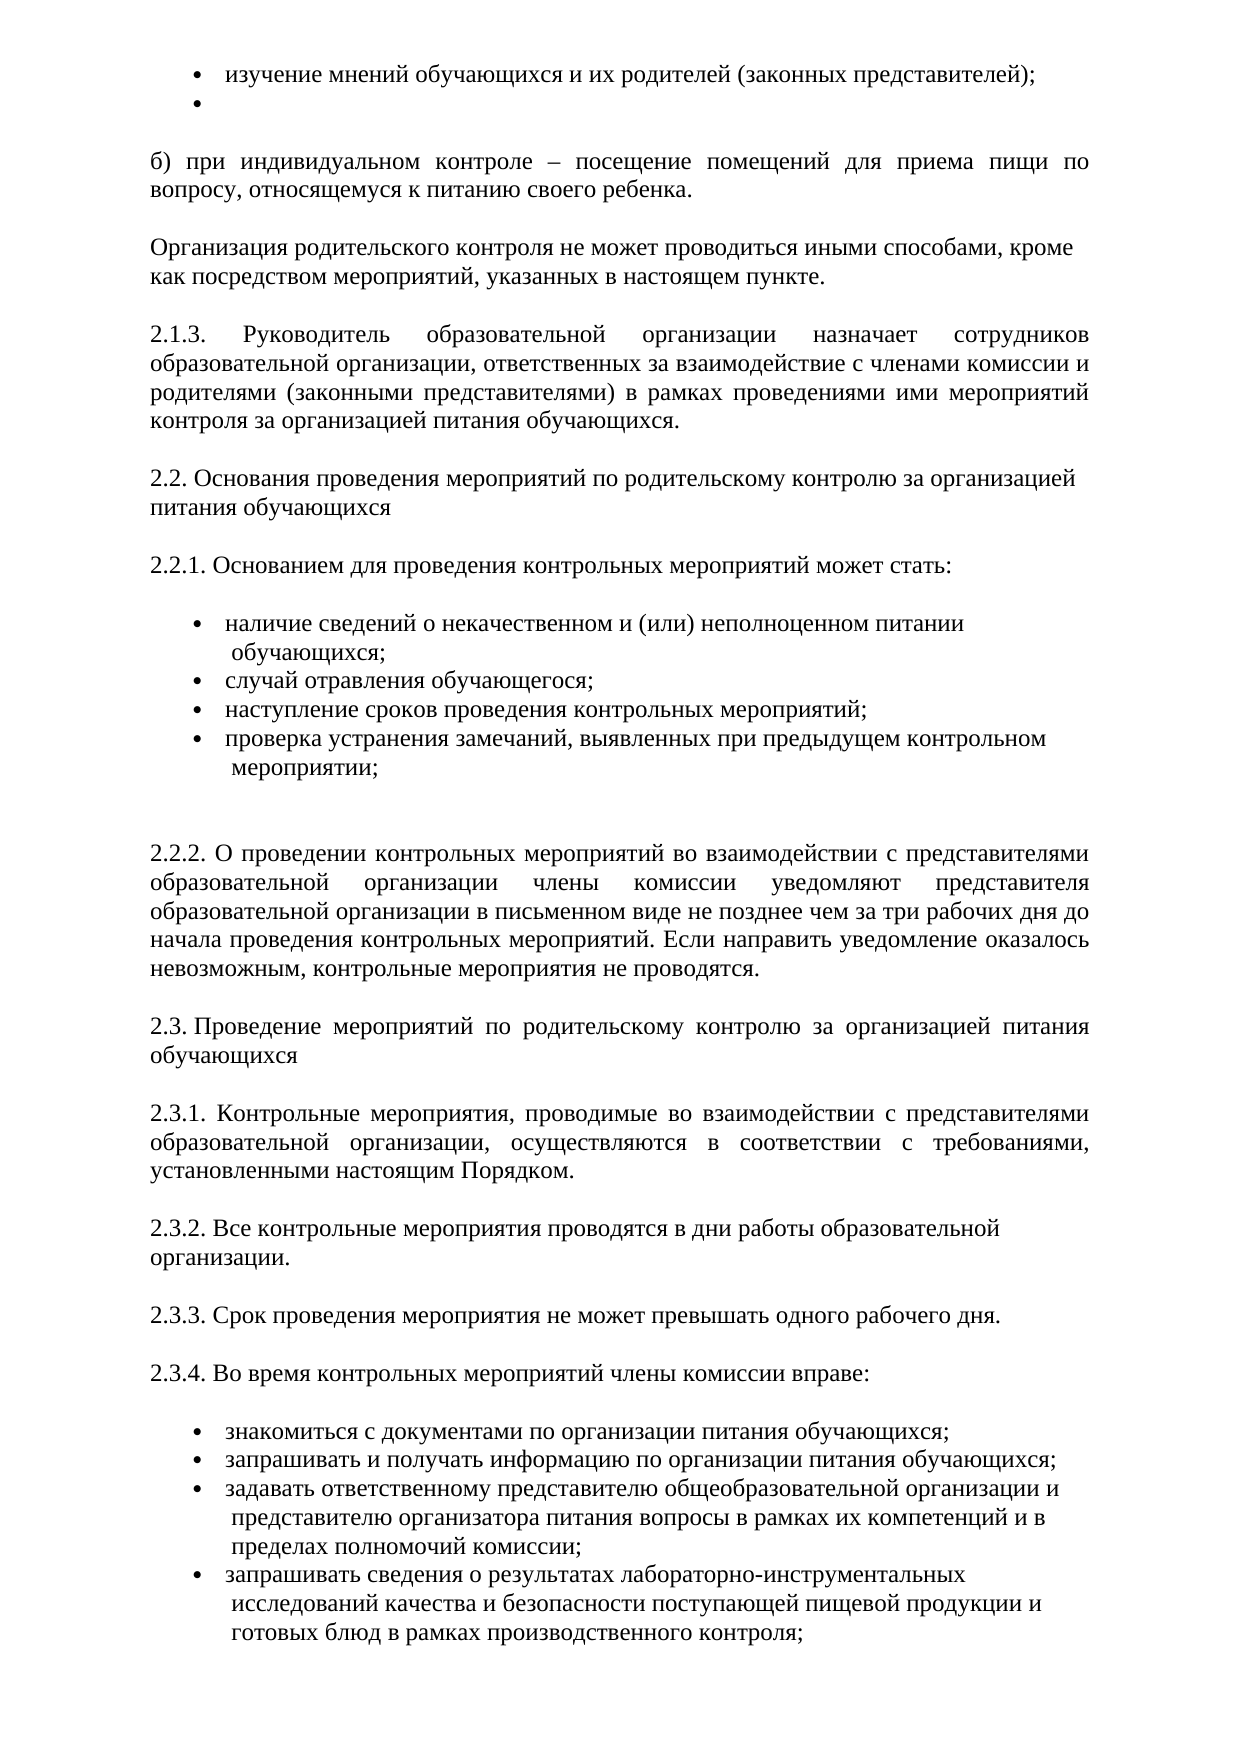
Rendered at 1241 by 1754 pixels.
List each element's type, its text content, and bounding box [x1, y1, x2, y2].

text 2.3.2. Все контрольные мероприятия проводятся в дни работы образовательной организации. [150, 1213, 1090, 1271]
text 2.3.1. Контрольные мероприятия, проводимые во взаимодействии с представителями образовательной организации, осуществляются в соответствии с требованиями, установленными настоящим Порядком. [150, 1098, 1090, 1184]
list знакомиться с документами по организации питания обучающихся; [194, 1416, 1071, 1444]
list запрашивать сведения о результатах лабораторно-инструментальных исследований качества и безопасности поступающей пищевой продукции и готовых блюд в рамках производственного контроля; [194, 1559, 1071, 1646]
text 2.2.1. Основанием для проведения контрольных мероприятий может стать: [150, 550, 1090, 579]
text 2.2. Основания проведения мероприятий по родительскому контролю за организацией питания обучающихся [150, 463, 1090, 521]
list запрашивать и получать информацию по организации питания обучающихся; [194, 1444, 1071, 1473]
text 2.3.3. Срок проведения мероприятия не может превышать одного рабочего дня. [150, 1300, 1090, 1329]
list задавать ответственному представителю общеобразовательной организации и представителю организатора питания вопросы в рамках их компетенций и в пределах полномочий комиссии; [194, 1473, 1071, 1559]
text 2.1.3. Руководитель образовательной организации назначает сотрудников образовательной организации, ответственных за взаимодействие с членами комиссии и родителями (законными представителями) в рамках проведениями ими мероприятий контроля за организацией питания обучающихся. [150, 319, 1090, 434]
list изучение мнений обучающихся и их родителей (законных представителей); [194, 59, 1071, 88]
text Организация родительского контроля не может проводиться иными способами, кроме как посредством мероприятий, указанных в настоящем пункте. [150, 232, 1090, 290]
list наличие сведений о некачественном и (или) неполноценном питании обучающихся; [194, 608, 1071, 665]
list проверка устранения замечаний, выявленных при предыдущем контрольном мероприятии; [194, 723, 1071, 780]
list наступление сроков проведения контрольных мероприятий; [194, 694, 1071, 723]
text 2.3.4. Во время контрольных мероприятий члены комиссии вправе: [150, 1358, 1090, 1387]
text б) при индивидуальном контроле – посещение помещений для приема пищи по вопросу, относящемуся к питанию своего ребенка. [150, 146, 1090, 203]
text 2.2.2. О проведении контрольных мероприятий во взаимодействии с представителями образовательной организации члены комиссии уведомляют представителя образовательной организации в письменном виде не позднее чем за три рабочих дня до начала проведения контрольных мероприятий. Если направить уведомление оказалось невозможным, контрольные мероприятия не проводятся. [150, 838, 1090, 982]
text 2.3. Проведение мероприятий по родительскому контролю за организацией питания обучающихся [150, 1011, 1090, 1069]
list случай отравления обучающегося; [194, 665, 1071, 694]
